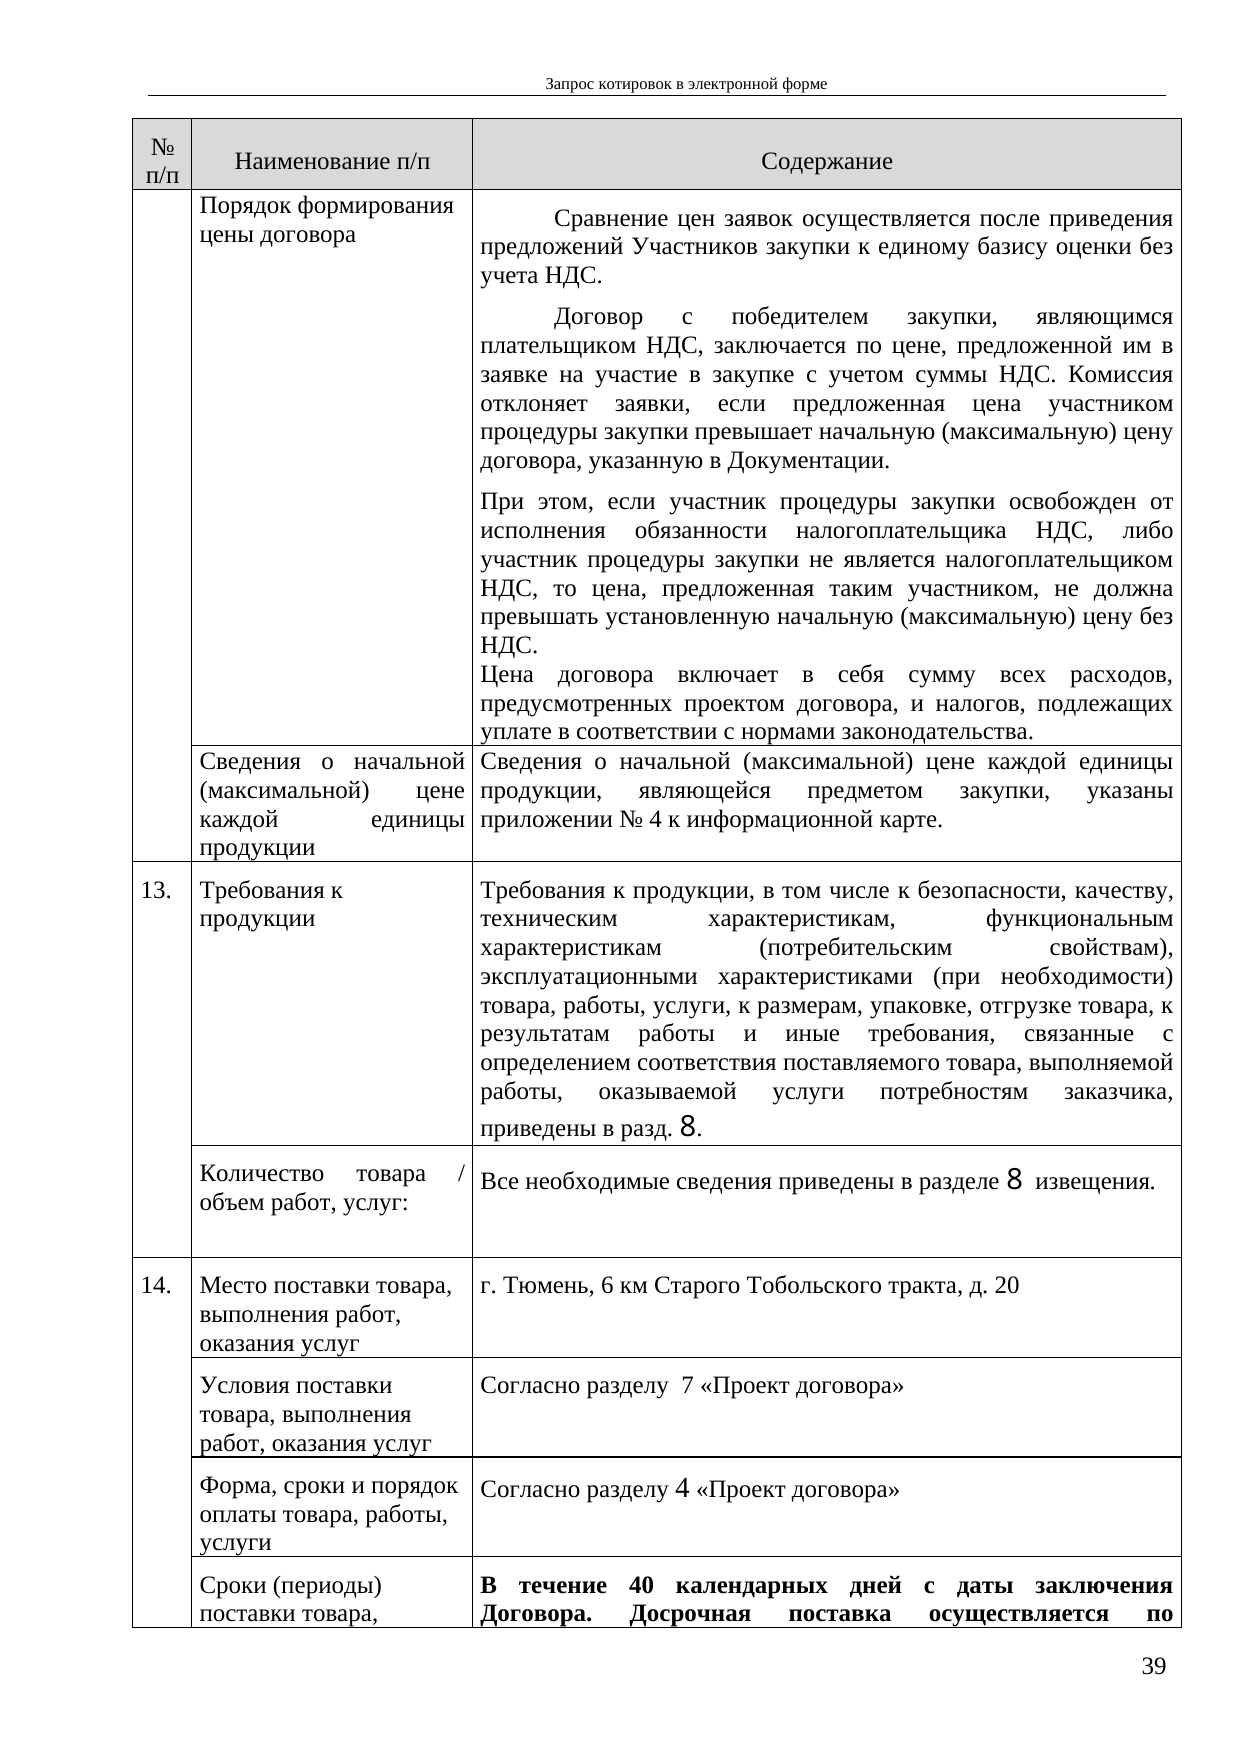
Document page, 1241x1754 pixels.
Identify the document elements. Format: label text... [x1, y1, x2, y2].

table_cell Место поставки товара, выполнения работ, оказания услуг [192, 1258, 472, 1357]
table_header Наименование п/п [192, 119, 472, 189]
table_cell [192, 1557, 472, 1627]
table_cell г. Тюмень, Старого Тобольского тракта, д. 20 [473, 1258, 1181, 1357]
table_cell Порядок формирования цены договора [192, 190, 472, 745]
table_cell Требования к продукции, в том числе к безопасности, качеству, техническим характеристикам, функциональным характеристикам (потребительским свойствам), эксплуатационными характеристиками (при необходимости) товара, работы, услуги, к размерам, упаковке, отгрузке товара, к результатам работы и иные требования, связанные с определением соответствия поставляемого товара, выполняемой работы, оказываемой услуги потребностям заказчика, приведены в разд. 9. [473, 862, 1181, 1144]
table_cell Согласно разделу 7 «Проект договора» [473, 1358, 1181, 1456]
table_cell Количество товара / объем работ, услуг: [192, 1146, 472, 1257]
table_header № п/п [133, 119, 191, 189]
table_cell Сравнение цен заявок осуществляется после приведения предложений Участников закупки к единому базису оценки без учета НДС. Договор с победителем закупки, являющимся плательщиком НДС, заключается по цене, предложенной им в заявке на участие в закупке с учетом суммы НДС. Комиссия отклоняет заявки, если предложенная цена участником процедуры закупки превышает начальную (максимальную) цену договора, указанную в Документации. При этом, если участник процедуры закупки освобожден от исполнения обязанности налогоплательщика НДС, либо участник процедуры закупки не является налогоплательщиком НДС, то цена, предложенная таким участником, не должна превышать установленную начальную (максимальную) цену без НДС. Цена договора включает в себя сумму всех расходов, предусмотренных проектом договора, и налогов, подлежащих уплате в соответствии с нормами законодательства. [473, 190, 1181, 745]
table_cell Все необходимые сведения приведены в разделе 9 извещения. [473, 1146, 1181, 1257]
table_cell [133, 1258, 191, 1627]
table_cell Условия поставки товара, выполнения работ, оказания услуг [192, 1358, 472, 1456]
table_cell Сведения о начальной (максимальной) цене каждой единицы продукции, являющейся предметом закупки, указаны приложении № 4 к информационной карте. [473, 746, 1181, 861]
table_cell [133, 862, 191, 1257]
table_header Содержание [473, 119, 1181, 189]
table_cell Сведения о начальной (максимальной) цене каждой единицы продукции [192, 746, 472, 861]
table_cell Требования к продукции [192, 862, 472, 1144]
table_cell Согласно разделу 4 «Проект договора» [473, 1458, 1181, 1556]
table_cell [473, 1557, 1181, 1627]
table_cell Форма, сроки и порядок оплаты товара, работы, услуги [192, 1458, 472, 1556]
